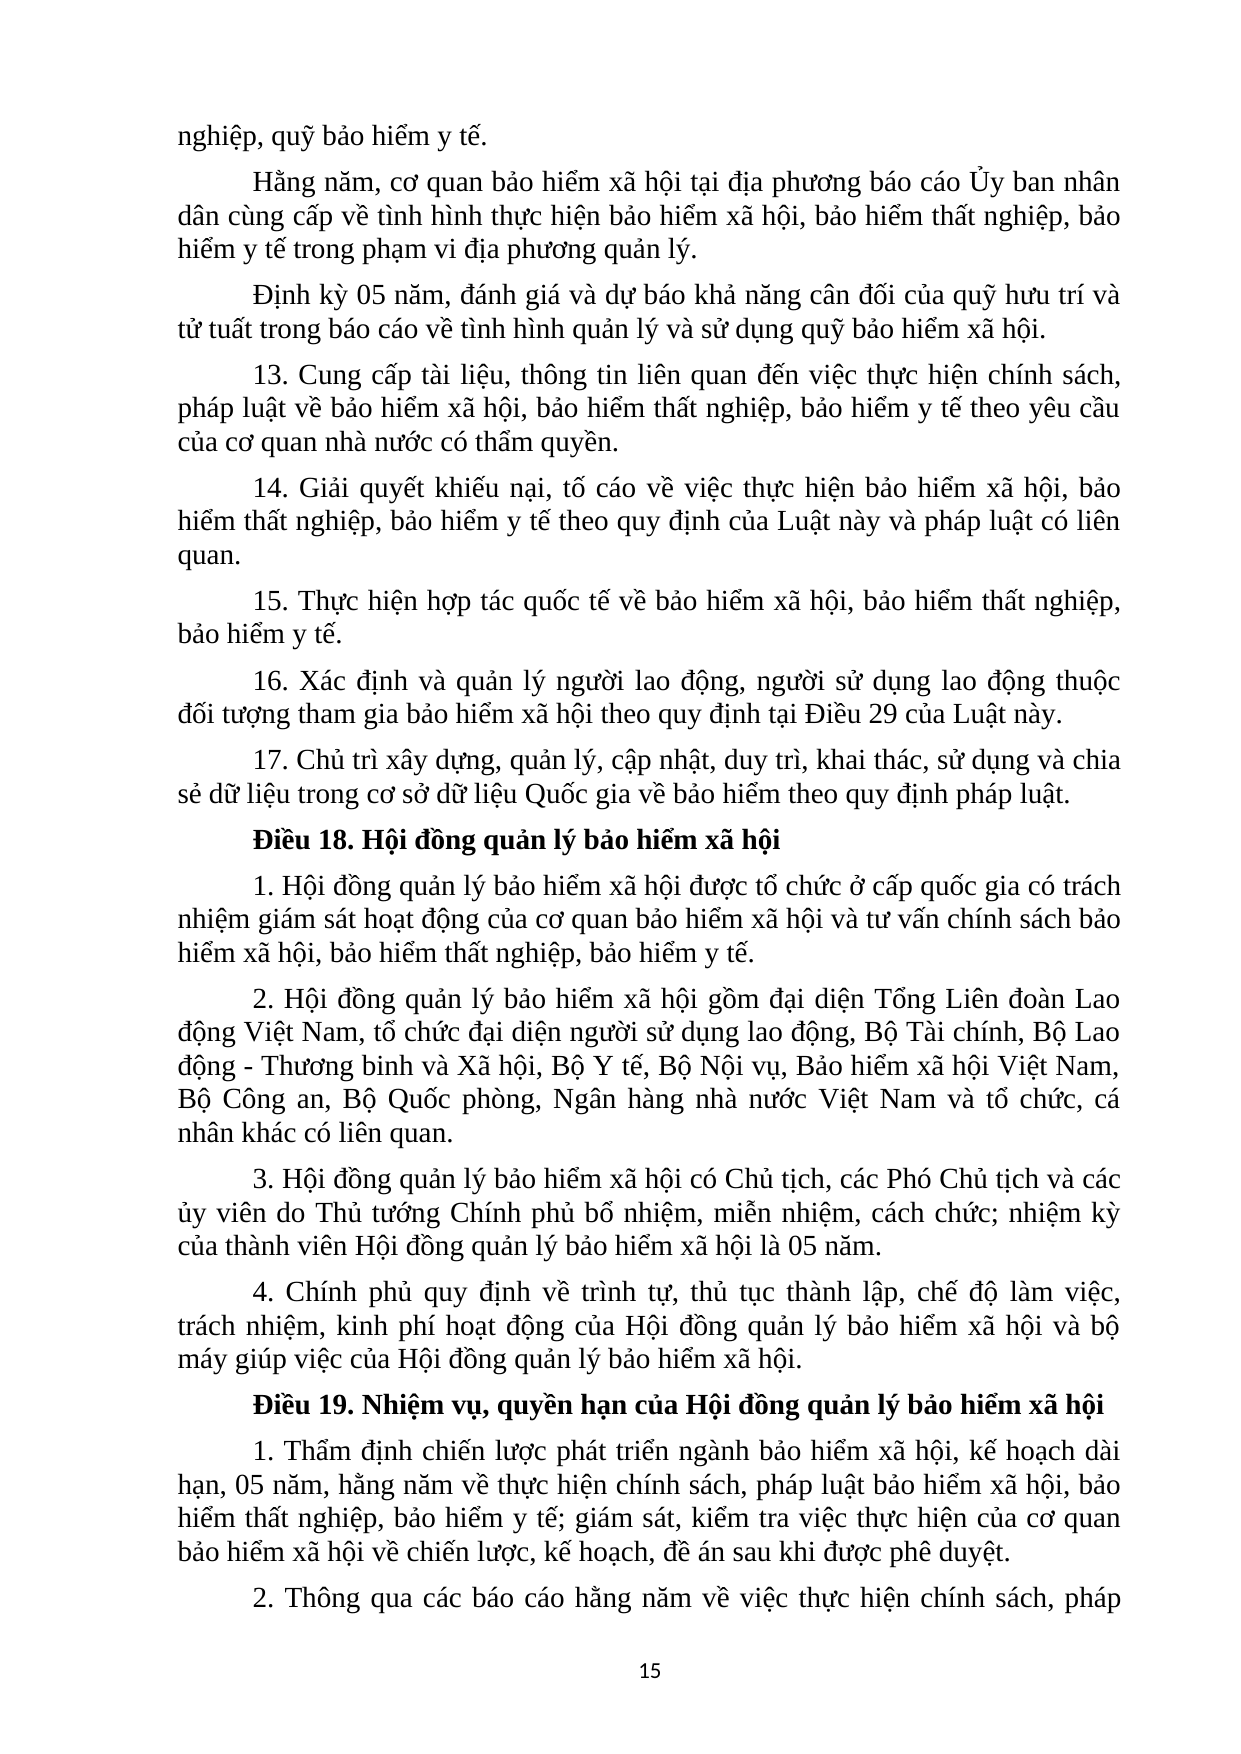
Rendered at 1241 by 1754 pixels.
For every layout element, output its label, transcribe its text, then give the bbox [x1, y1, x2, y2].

text 1. Thẩm định chiến lược phát triển ngành bảo hiểm xã hội, kế hoạch dài hạn, 05 năm, hằng năm về thực hiện chính sách, pháp luật bảo hiểm xã hội, bảo hiểm thất nghiệp, bảo hiểm y tế; giám sát, kiểm tra việc thực hiện của cơ quan bảo hiểm xã hội về chiến lược, kế hoạch, đề án sau khi được phê duyệt. [177, 1433, 1122, 1568]
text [177, 118, 1122, 152]
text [177, 1580, 1122, 1614]
text 16. Xác định và quản lý người lao động, người sử dụng lao động thuộc đối tượng tham gia bảo hiểm xã hội theo quy định tại Điều 29 của Luật này. [177, 663, 1122, 730]
text Định kỳ 05 năm, đánh giá và dự báo khả năng cân đối của quỹ hưu trí và tử tuất trong báo cáo về tình hình quản lý và sử dụng quỹ bảo hiểm xã hội. [177, 277, 1122, 344]
text 13. Cung cấp tài liệu, thông tin liên quan đến việc thực hiện chính sách, pháp luật về bảo hiểm xã hội, bảo hiểm thất nghiệp, bảo hiểm y tế theo yêu cầu của cơ quan nhà nước có thẩm quyền. [177, 357, 1122, 457]
text 14. Giải quyết khiếu nại, tố cáo về việc thực hiện bảo hiểm xã hội, bảo hiểm thất nghiệp, bảo hiểm y tế theo quy định của Luật này và pháp luật có liên quan. [177, 470, 1122, 571]
text 4. Chính phủ quy định về trình tự, thủ tục thành lập, chế độ làm việc, trách nhiệm, kinh phí hoạt động của Hội đồng quản lý bảo hiểm xã hội và bộ máy giúp việc của Hội đồng quản lý bảo hiểm xã hội. [177, 1274, 1122, 1375]
text 3. Hội đồng quản lý bảo hiểm xã hội có Chủ tịch, các Phó Chủ tịch và các ủy viên do Thủ tướng Chính phủ bổ nhiệm, miễn nhiệm, cách chức; nhiệm kỳ của thành viên Hội đồng quản lý bảo hiểm xã hội là 05 năm. [177, 1161, 1122, 1262]
text Điều 19. Nhiệm vụ, quyền hạn của Hội đồng quản lý bảo hiểm xã hội [177, 1387, 1122, 1421]
text 2. Hội đồng quản lý bảo hiểm xã hội gồm đại diện Tổng Liên đoàn Lao động Việt Nam, tổ chức đại diện người sử dụng lao động, Bộ Tài chính, Bộ Lao động - Thương binh và Xã hội, Bộ Y tế, Bộ Nội vụ, Bảo hiểm xã hội Việt Nam, Bộ Công an, Bộ Quốc phòng, Ngân hàng nhà nước Việt Nam và tổ chức, cá nhân khác có liên quan. [177, 981, 1122, 1149]
text 15. Thực hiện hợp tác quốc tế về bảo hiểm xã hội, bảo hiểm thất nghiệp, bảo hiểm y tế. [177, 583, 1122, 650]
text Hằng năm, cơ quan bảo hiểm xã hội tại địa phương báo cáo Ủy ban nhân dân cùng cấp về tình hình thực hiện bảo hiểm xã hội, bảo hiểm thất nghiệp, bảo hiểm y tế trong phạm vi địa phương quản lý. [177, 164, 1122, 265]
text Điều 18. Hội đồng quản lý bảo hiểm xã hội [177, 822, 1122, 855]
text 1. Hội đồng quản lý bảo hiểm xã hội được tổ chức ở cấp quốc gia có trách nhiệm giám sát hoạt động của cơ quan bảo hiểm xã hội và tư vấn chính sách bảo hiểm xã hội, bảo hiểm thất nghiệp, bảo hiểm y tế. [177, 868, 1122, 968]
text 17. Chủ trì xây dựng, quản lý, cập nhật, duy trì, khai thác, sử dụng và chia sẻ dữ liệu trong cơ sở dữ liệu Quốc gia về bảo hiểm theo quy định pháp luật. [177, 742, 1122, 809]
